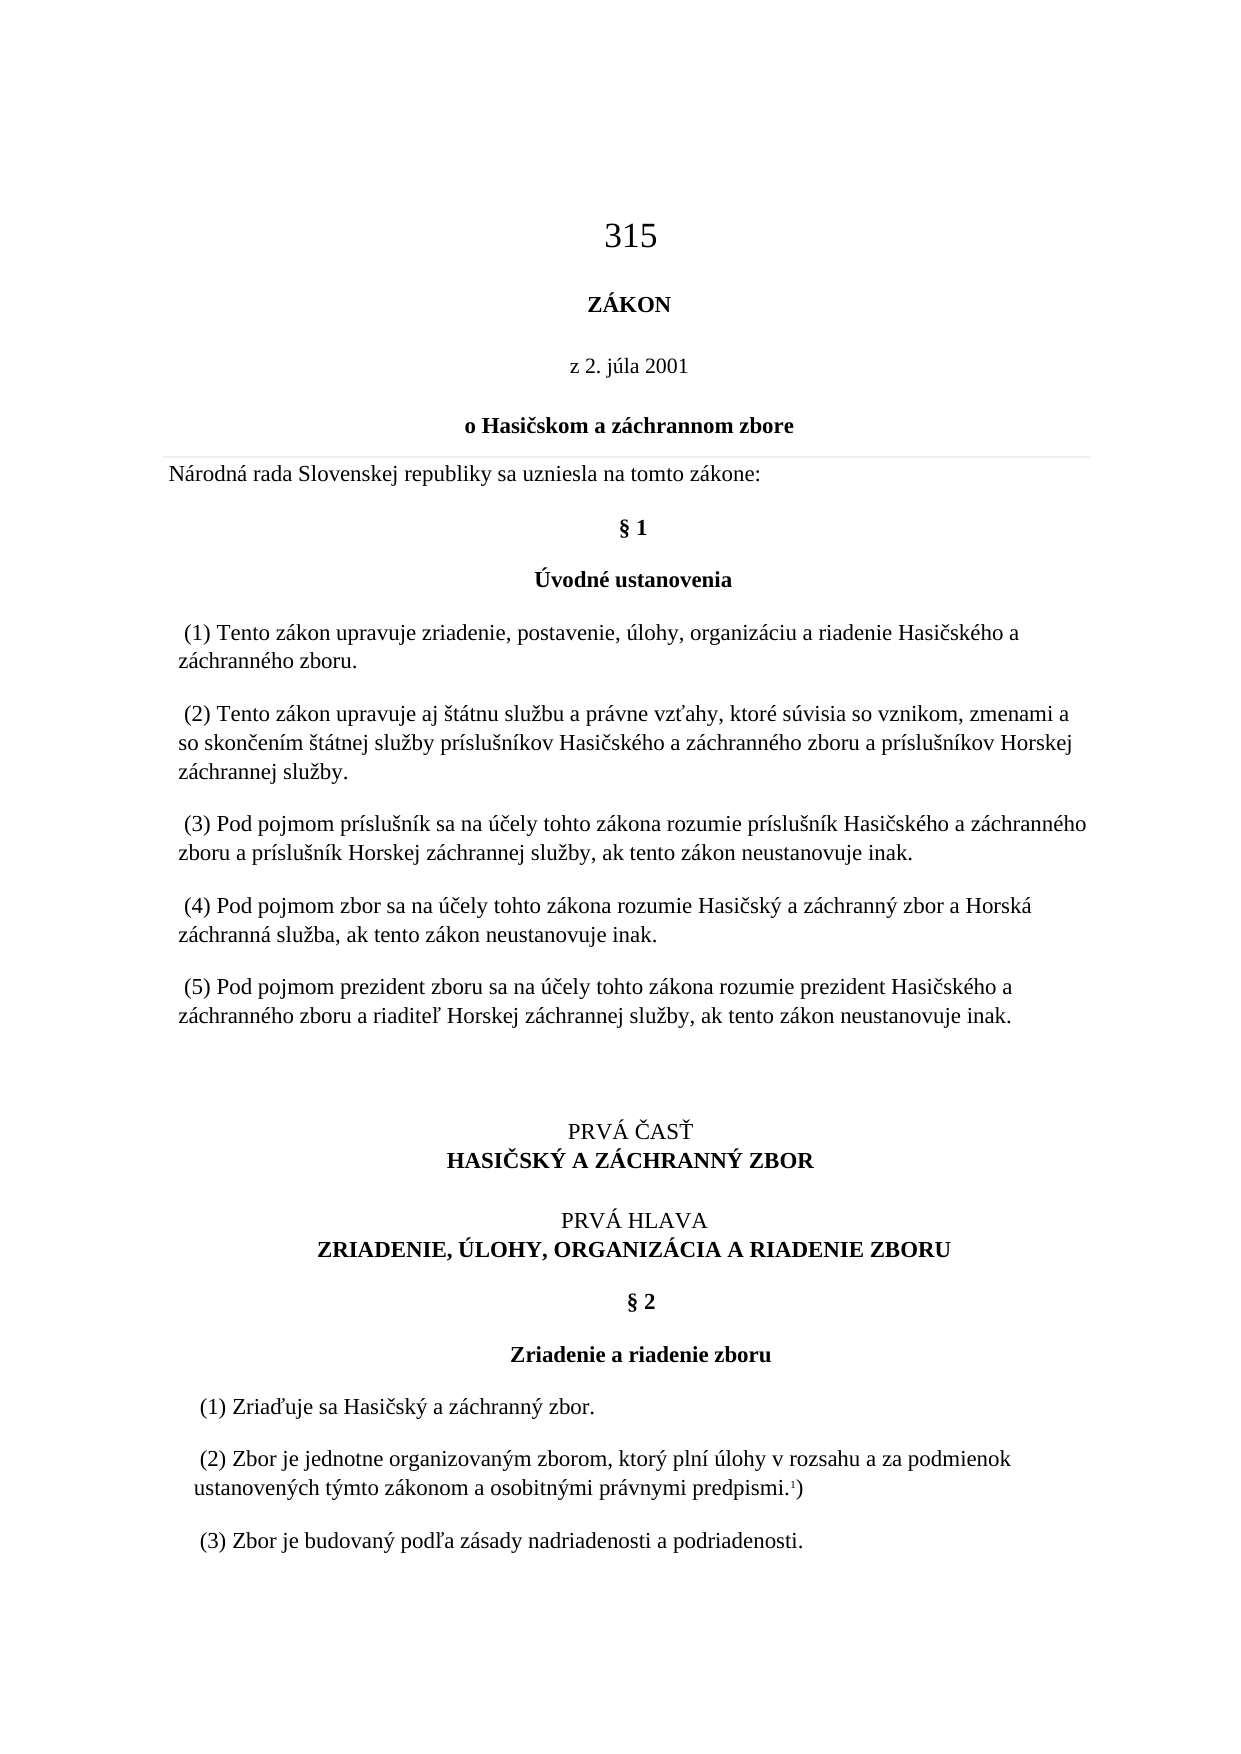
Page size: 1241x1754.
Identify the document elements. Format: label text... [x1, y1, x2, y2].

text o Hasičskom a záchrannom zbore [162, 412, 1090, 458]
text Zriadenie a riadenie zboru [186, 1341, 1090, 1367]
text PRVÁ HLAVA [178, 1207, 1090, 1233]
text Národná rada Slovenskej republiky sa uzniesla na tomto zákone: [162, 460, 1090, 487]
text ZRIADENIE, ÚLOHY, ORGANIZÁCIA A RIADENIE ZBORU [178, 1236, 1090, 1262]
text Úvodné ustanovenia [170, 566, 1090, 593]
text (4) Pod pojmom zbor sa na účely tohto zákona rozumie Hasičský a záchranný zbor a Horská záchranná služba, ak tento zákon neustanovuje inak. [178, 892, 1090, 947]
text PRVÁ ČASŤ [170, 1118, 1090, 1144]
text (2) Tento zákon upravuje aj štátnu službu a právne vzťahy, ktoré súvisia so vznikom, zmenami a so skončením štátnej služby príslušníkov Hasičského a záchranného zboru a príslušníkov Horskej záchrannej služby. [178, 700, 1090, 784]
text (1) Tento zákon upravuje zriadenie, postavenie, úlohy, organizáciu a riadenie Hasičského a záchranného zboru. [178, 619, 1090, 674]
text (2) Zbor je jednotne organizovaným zborom, ktorý plní úlohy v rozsahu a za podmienok ustanovených týmto zákonom a osobitnými právnymi predpismi.1) [194, 1446, 1090, 1501]
text § 2 [186, 1288, 1090, 1315]
text (1) Zriaďuje sa Hasičský a záchranný zbor. [194, 1393, 1090, 1419]
text 315 [162, 214, 1090, 255]
text z 2. júla 2001 [162, 353, 1090, 378]
text § 1 [170, 514, 1090, 540]
text HASIČSKÝ A ZÁCHRANNÝ ZBOR [170, 1147, 1090, 1173]
text (3) Zbor je budovaný podľa zásady nadriadenosti a podriadenosti. [194, 1527, 1090, 1553]
text (3) Pod pojmom príslušník sa na účely tohto zákona rozumie príslušník Hasičského a záchranného zboru a príslušník Horskej záchrannej služby, ak tento zákon neustanovuje inak. [178, 810, 1090, 866]
text ZÁKON [162, 291, 1090, 318]
text (5) Pod pojmom prezident zboru sa na účely tohto zákona rozumie prezident Hasičského a záchranného zboru a riaditeľ Horskej záchrannej služby, ak tento zákon neustanovuje inak. [178, 973, 1090, 1028]
